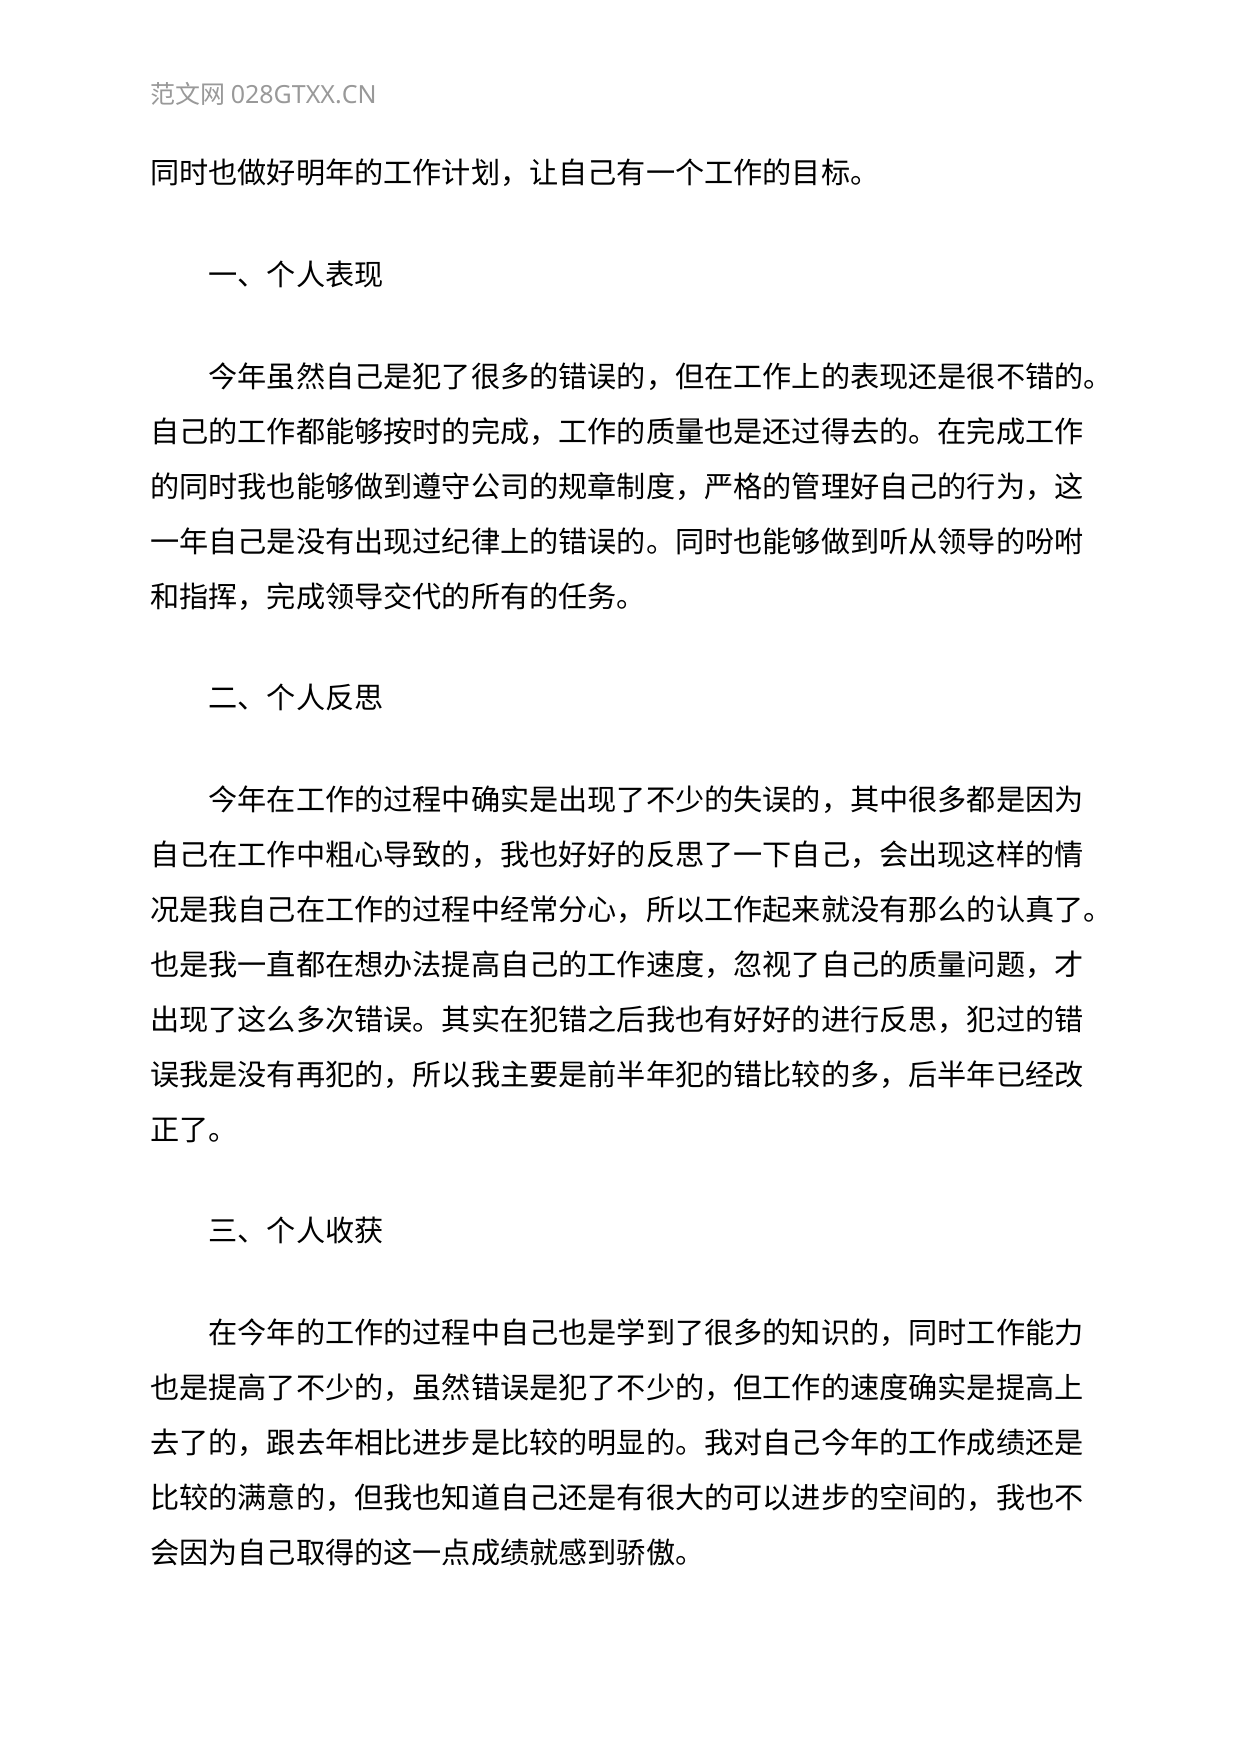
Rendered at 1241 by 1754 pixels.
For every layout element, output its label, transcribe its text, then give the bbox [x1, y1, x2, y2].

text 在今年的工作的过程中自己也是学到了很多的知识的，同时工作能力也是提高了不少的，虽然错误是犯了不少的，但工作的速度确实是提高上去了的，跟去年相比进步是比较的明显的。我对自己今年的工作成绩还是比较的满意的，但我也知道自己还是有很大的可以进步的空间的，我也不会因为自己取得的这一点成绩就感到骄傲。 [150, 1309, 1090, 1571]
text 今年在工作的过程中确实是出现了不少的失误的，其中很多都是因为自己在工作中粗心导致的，我也好好的反思了一下自己，会出现这样的情况是我自己在工作的过程中经常分心，所以工作起来就没有那么的认真了。也是我一直都在想办法提高自己的工作速度，忽视了自己的质量问题，才出现了这么多次错误。其实在犯错之后我也有好好的进行反思，犯过的错误我是没有再犯的，所以我主要是前半年犯的错比较的多，后半年已经改正了。 [150, 777, 1090, 1148]
text 一、个人表现 [150, 252, 1090, 294]
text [150, 150, 1090, 192]
text 今年虽然自己是犯了很多的错误的，但在工作上的表现还是很不错的。自己的工作都能够按时的完成，工作的质量也是还过得去的。在完成工作的同时我也能够做到遵守公司的规章制度，严格的管理好自己的行为，这一年自己是没有出现过纪律上的错误的。同时也能够做到听从领导的吩咐和指挥，完成领导交代的所有的任务。 [150, 353, 1090, 615]
text 二、个人反思 [150, 675, 1090, 717]
text 三、个人收获 [150, 1208, 1090, 1250]
